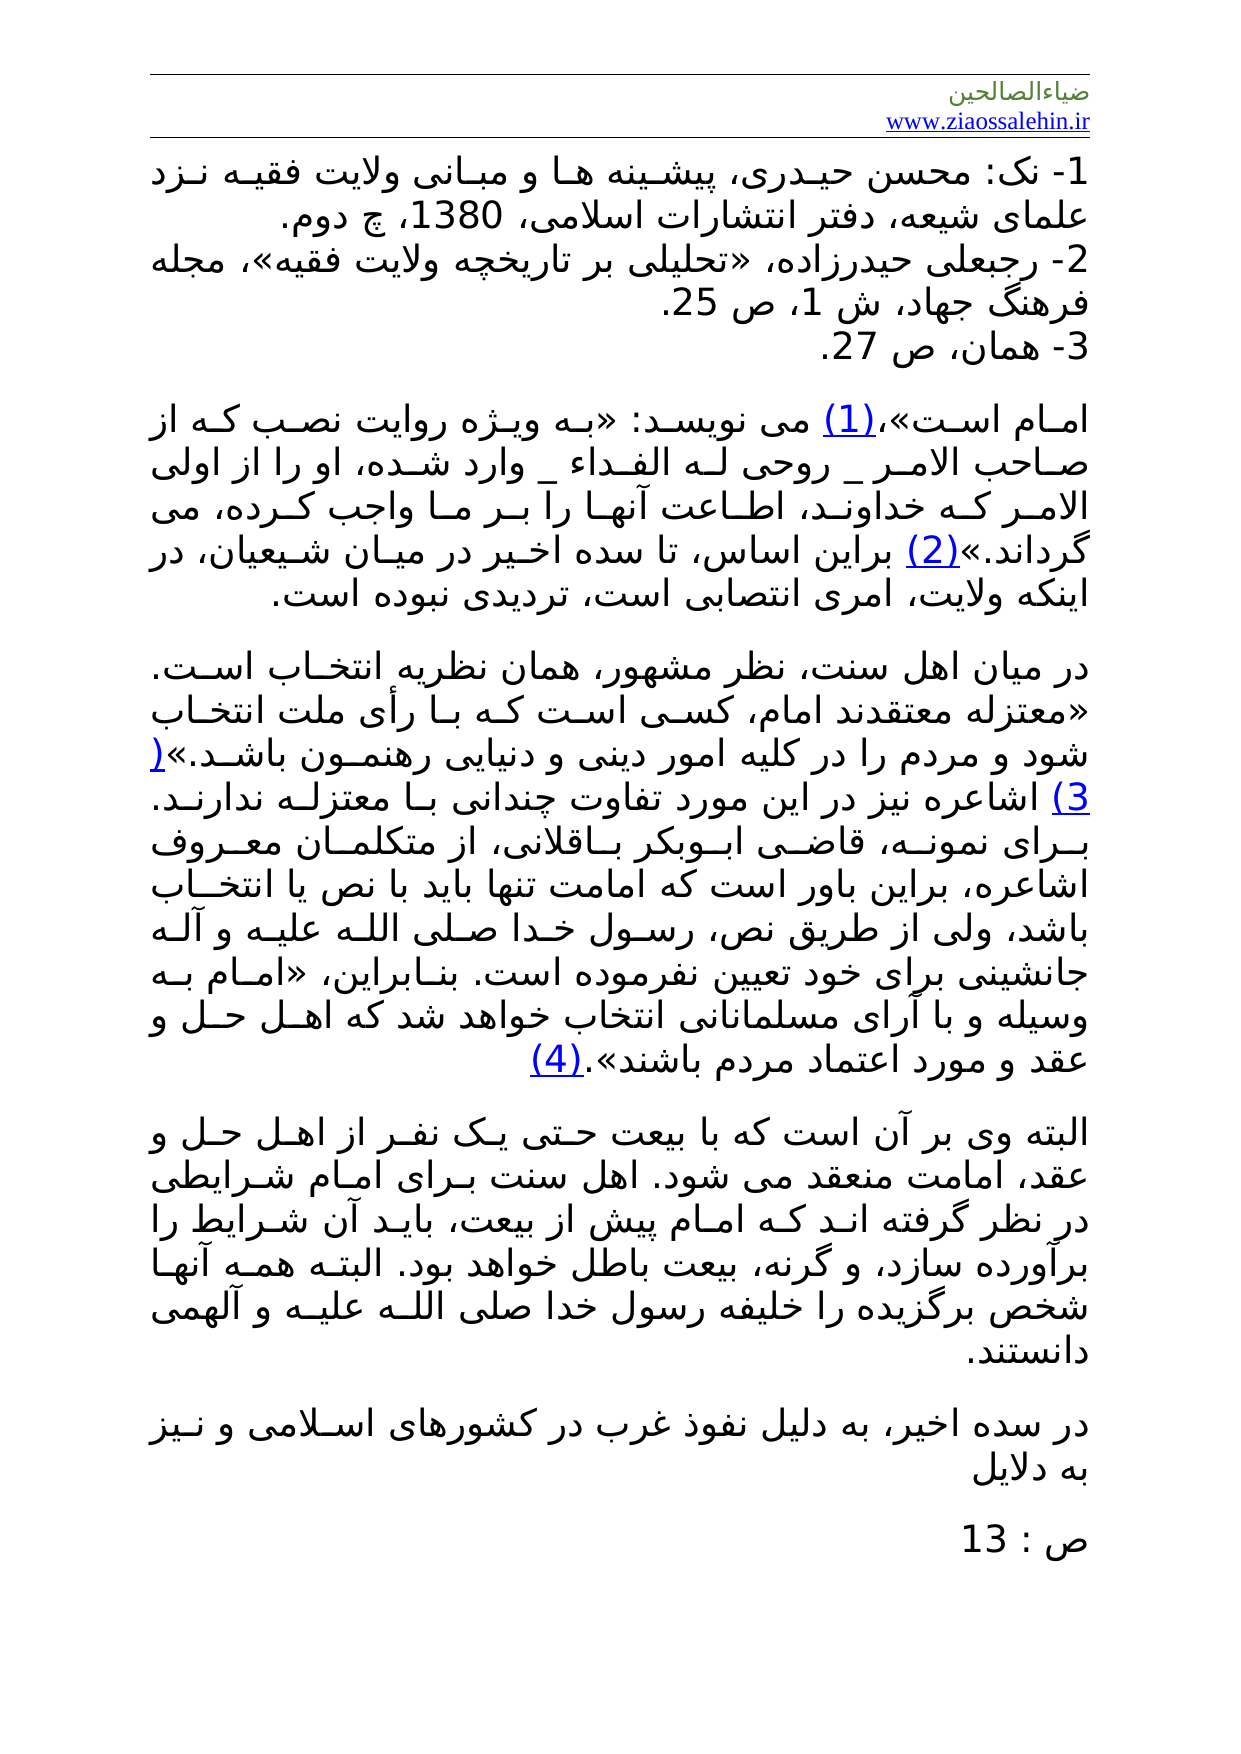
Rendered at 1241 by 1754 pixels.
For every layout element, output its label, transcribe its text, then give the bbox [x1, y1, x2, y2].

text 2- رجبعلی حیدرزاده، «تحلیلی بر تاریخچه ولایت فقیه»، مجله فرهنگ جهاد، ش 1، ص 25. [150, 237, 1090, 324]
text در سده اخیر، به دلیل نفوذ غرب در کشورهای اسلامی و نیز به دلایل [150, 1401, 1090, 1489]
text 1- نک: محسن حیدری، پیشینه ها و مبانی ولایت فقیه نزد علمای شیعه، دفتر انتشارات اسلامی، 1380، چ دوم. [150, 150, 1090, 237]
text ص : 13 [150, 1518, 1090, 1562]
text البته وی بر آن است که با بیعت حتی یک نفر از اهل حل و عقد، امامت منعقد می شود. اهل سنت برای امام شرایطی در نظر گرفته اند که امام پیش از بیعت، باید آن شرایط را برآورده سازد، و گرنه، بیعت باطل خواهد بود. البته همه آنها شخص برگزیده را خلیفه رسول خدا صلی الله علیه و آلهمی دانستند. [150, 1110, 1090, 1372]
text در میان اهل سنت، نظر مشهور، همان نظریه انتخاب است. «معتزله معتقدند امام، کسی است که با رأی ملت انتخاب شود و مردم را در کلیه امور دینی و دنیایی رهنمون باشد.»(3) اشاعره نیز در این مورد تفاوت چندانی با معتزله ندارند. برای نمونه، قاضی ابوبکر باقلانی، از متکلمان معروف اشاعره، براین باور است که امامت تنها باید با نص یا انتخاب باشد، ولی از طریق نص، رسول خدا صلی الله علیه و آله جانشینی برای خود تعیین نفرموده است. بنابراین، «امام به وسیله و با آرای مسلمانانی انتخاب خواهد شد که اهل حل و عقد و مورد اعتماد مردم باشند».(4) [150, 645, 1090, 1081]
text امام است»،(1) می نویسد: «به ویژه روایت نصب که از صاحب الامر _ روحی له الفداء _ وارد شده، او را از اولی الامر که خداوند، اطاعت آنها را بر ما واجب کرده، می گرداند.»(2) براین اساس، تا سده اخیر در میان شیعیان، در اینکه ولایت، امری انتصابی است، تردیدی نبوده است. [150, 397, 1090, 616]
text 3- همان، ص 27. [150, 324, 1090, 368]
